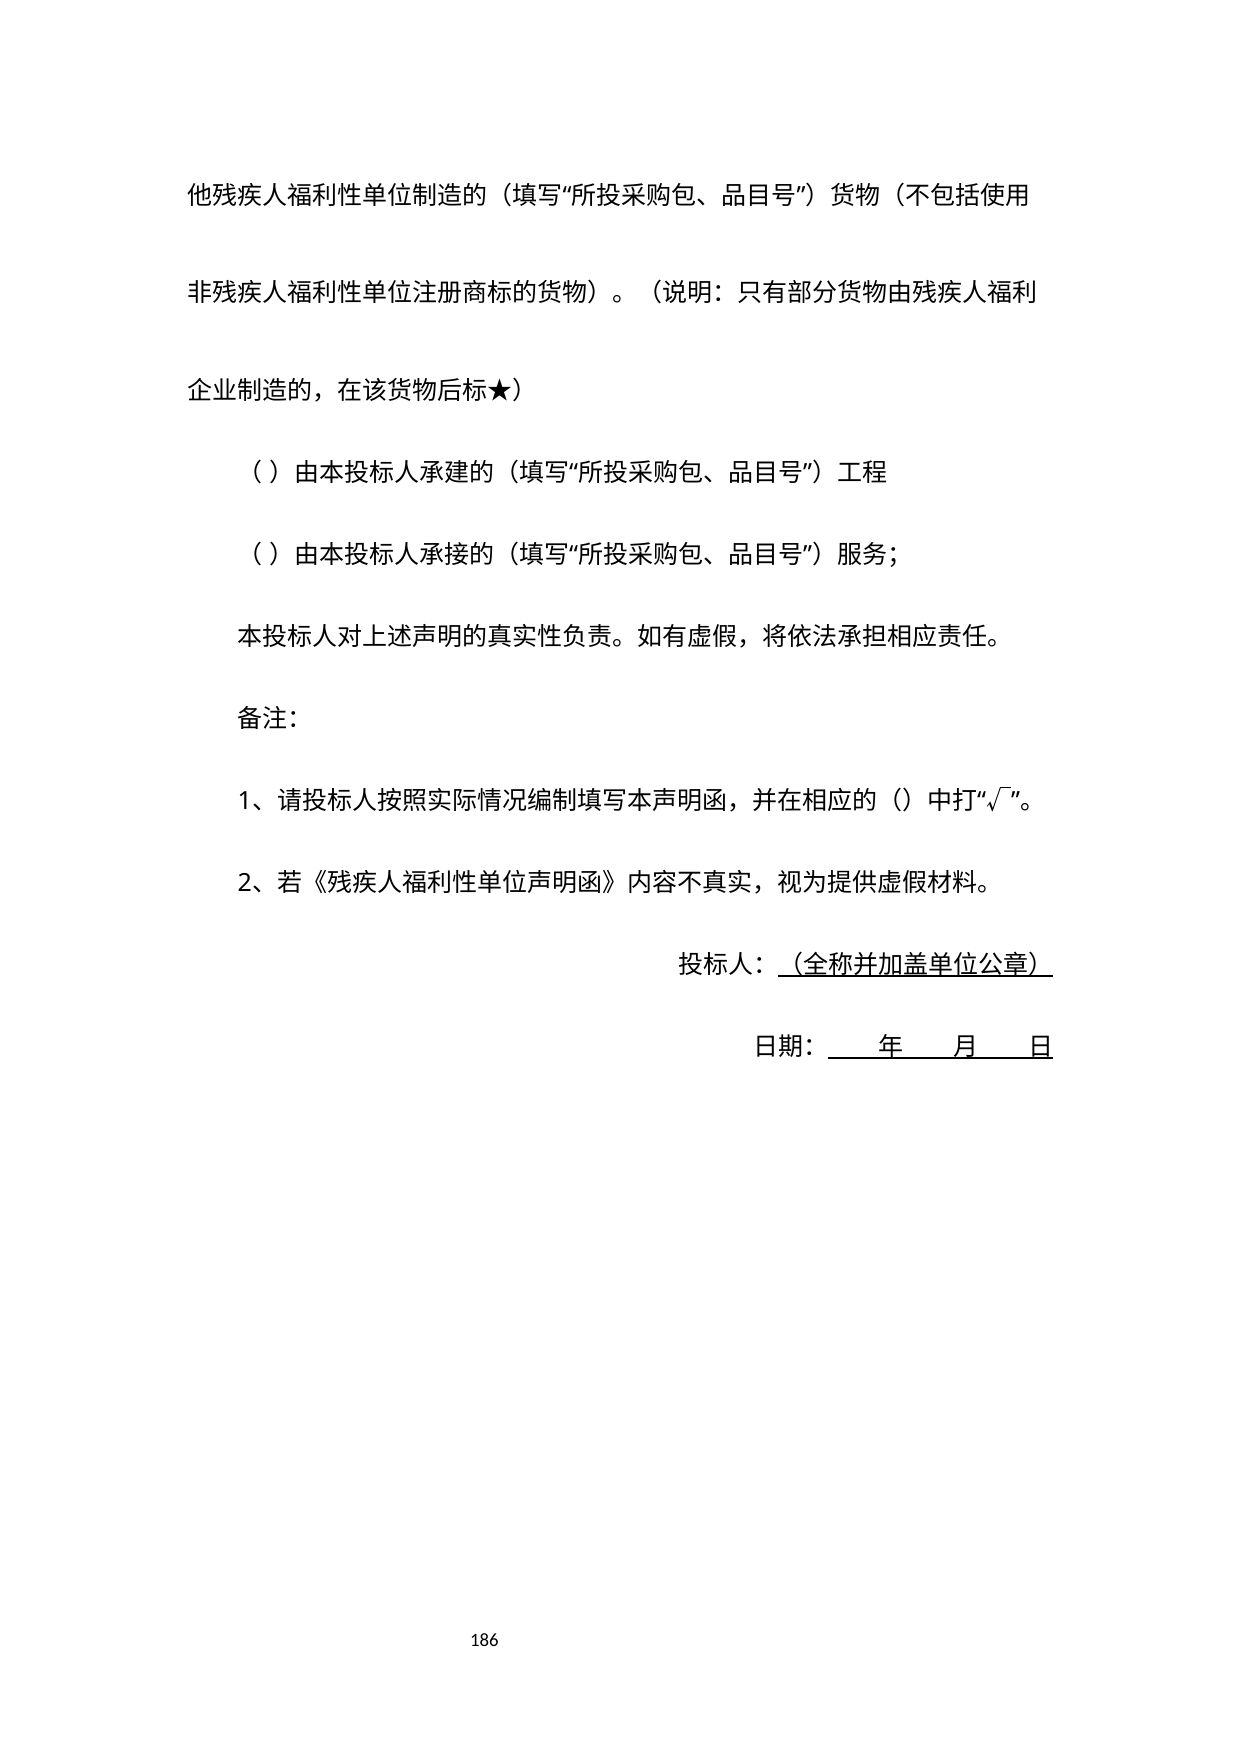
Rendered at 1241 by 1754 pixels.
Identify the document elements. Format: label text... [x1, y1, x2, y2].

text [187, 162, 1053, 422]
text 日期： 年 月 日 [187, 1013, 1053, 1078]
text 2、若《残疾人福利性单位声明函》内容不真实，视为提供虚假材料。 [187, 849, 1053, 914]
text 1、请投标人按照实际情况编制填写本声明函，并在相应的（）中打“√”。 [187, 767, 1053, 832]
text 投标人：（全称并加盖单位公章） [187, 931, 1053, 996]
text （ ）由本投标人承接的（填写“所投采购包、品目号”）服务； [187, 521, 1053, 586]
text （ ）由本投标人承建的（填写“所投采购包、品目号”）工程 [187, 439, 1053, 504]
text 本投标人对上述声明的真实性负责。如有虚假，将依法承担相应责任。 [187, 603, 1053, 668]
text 备注： [187, 685, 1053, 750]
